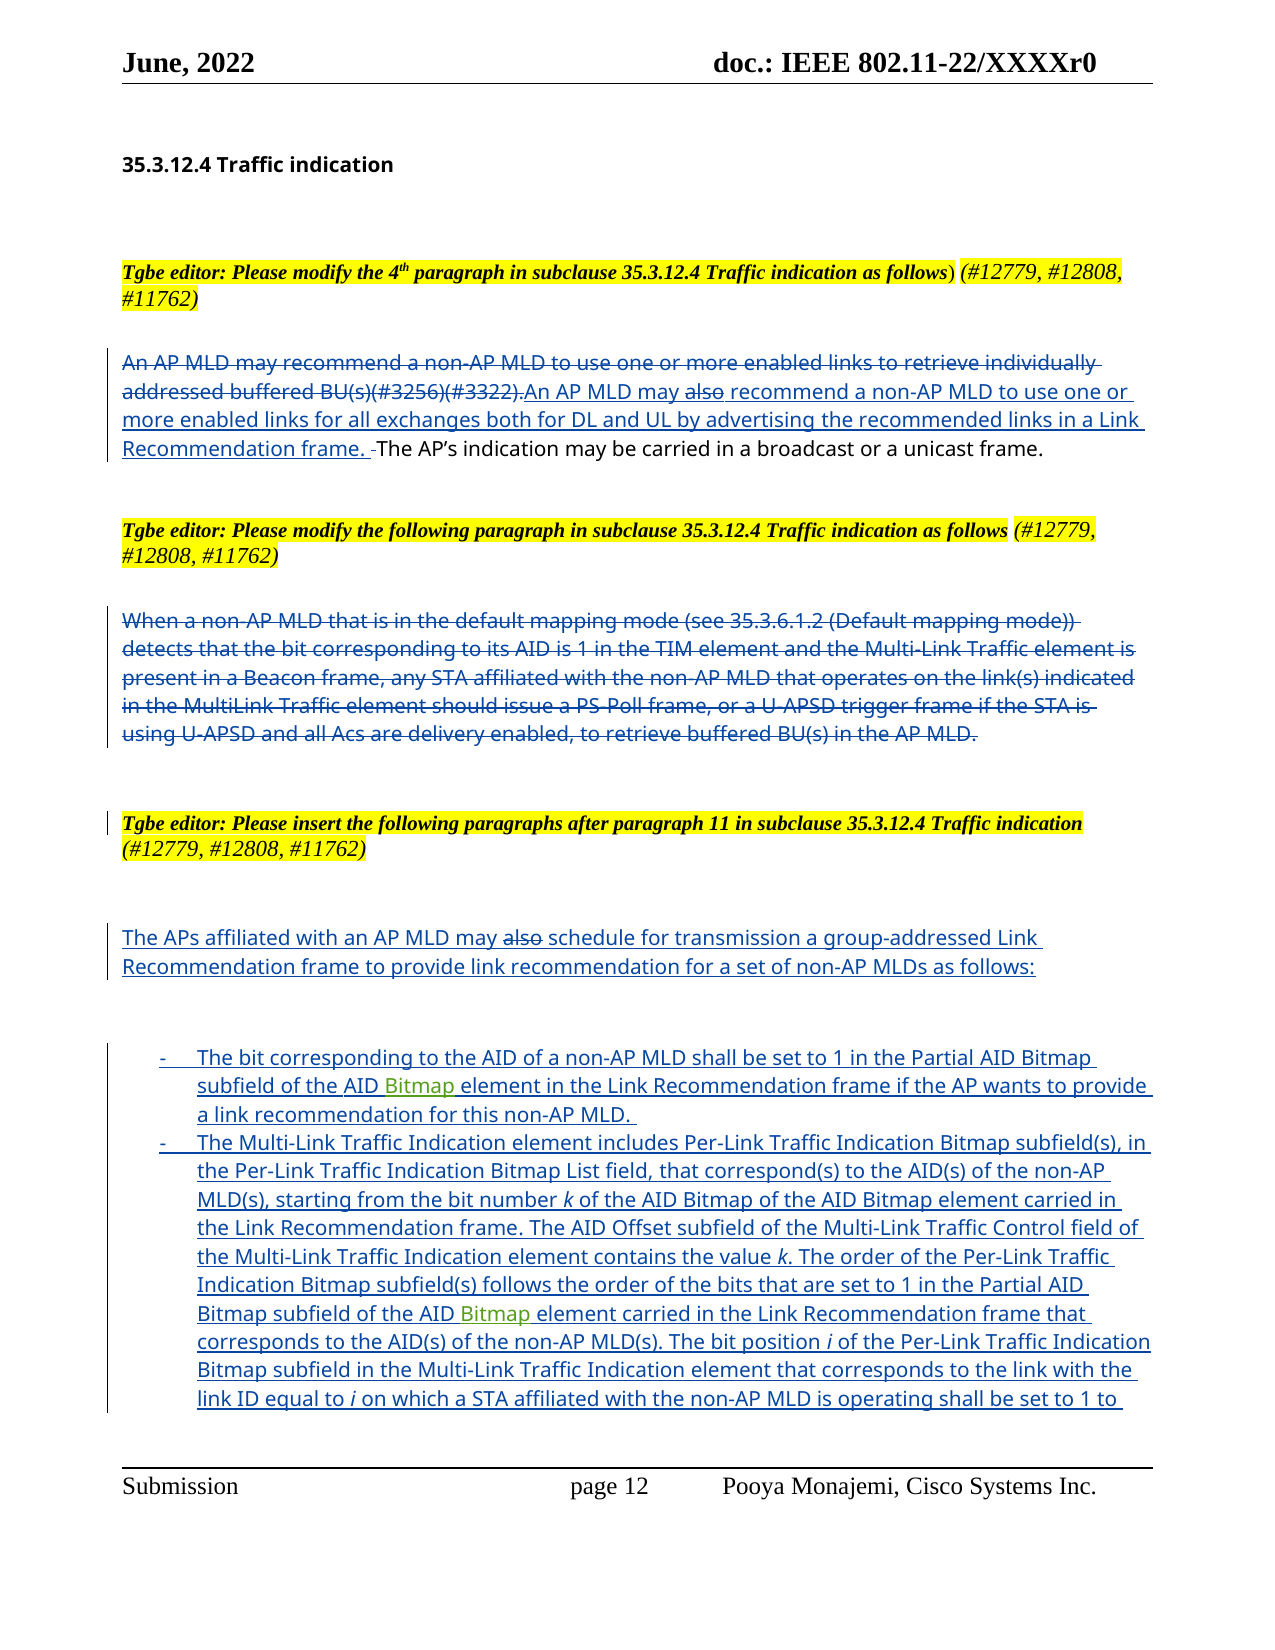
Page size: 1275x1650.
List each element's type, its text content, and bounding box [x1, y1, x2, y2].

text Tgbe editor: Please modify the 4th paragraph in subclause 35.3.12.4 Traffic indication as follows) (#12779, #12808, #11762) [122, 230, 1153, 311]
text 35.3.12.4 Traffic indication [122, 150, 1153, 205]
text The AP’s indication may be carried in a broadcast or a unicast frame. [122, 348, 1153, 462]
text Tgbe editor: Please modify the following paragraph in subclause 35.3.12.4 Traffic indication as follows (#12779, #12808, #11762) [122, 487, 1153, 568]
text Tgbe editor: Please insert the following paragraphs after paragraph 11 in subclause 35.3.12.4 Traffic indication (#12779, #12808, #11762) [122, 811, 1153, 861]
